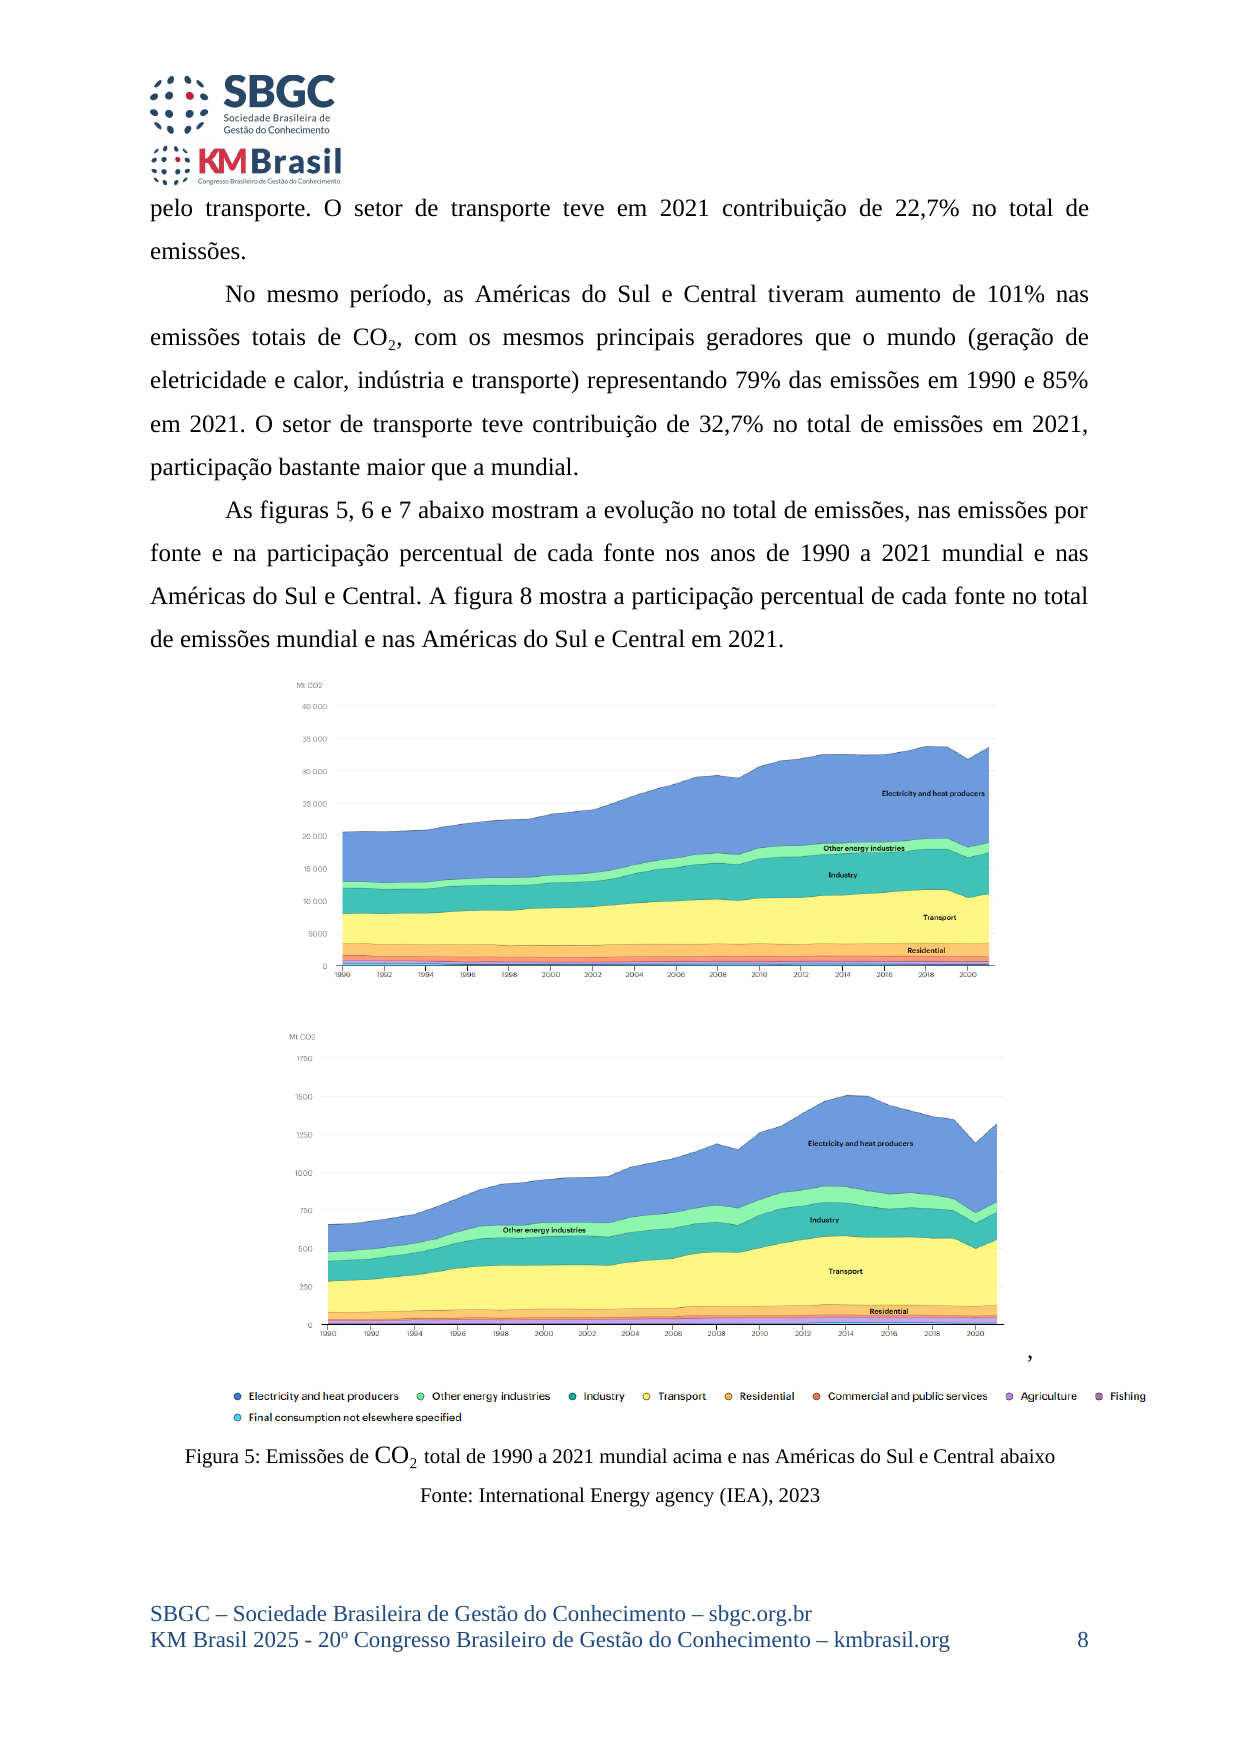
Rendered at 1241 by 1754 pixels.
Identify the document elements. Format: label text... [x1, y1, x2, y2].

text Figura 5: Emissões de CO₂ total de 1990 a 2021 mundial acima e nas Américas do Sul e Central abaixo [150, 1440, 1090, 1469]
text Fonte: International Energy agency (IEA), 2023 [150, 1483, 1090, 1507]
picture [225, 1378, 1170, 1428]
text As figuras 5, 6 e 7 abaixo mostram a evolução no total de emissões, nas emissões por fonte e na participação percentual de cada fonte nos anos de 1990 a 2021 mundial e nas Américas do Sul e Central. A figura 8 mostra a participação percentual de cada fonte no total de emissões mundial e nas Américas do Sul e Central em 2021. [150, 495, 1090, 653]
picture [150, 75, 346, 194]
picture [285, 667, 1030, 1001]
picture [282, 1013, 1027, 1359]
text No mesmo período, as Américas do Sul e Central tiveram aumento de 101% nas emissões totais de CO₂, com os mesmos principais geradores que o mundo (geração de eletricidade e calor, indústria e transporte) representando 79% das emissões em 1990 e 85% em 2021. O setor de transporte teve contribuição de 32,7% no total de emissões em 2021, participação bastante maior que a mundial. [150, 279, 1090, 481]
